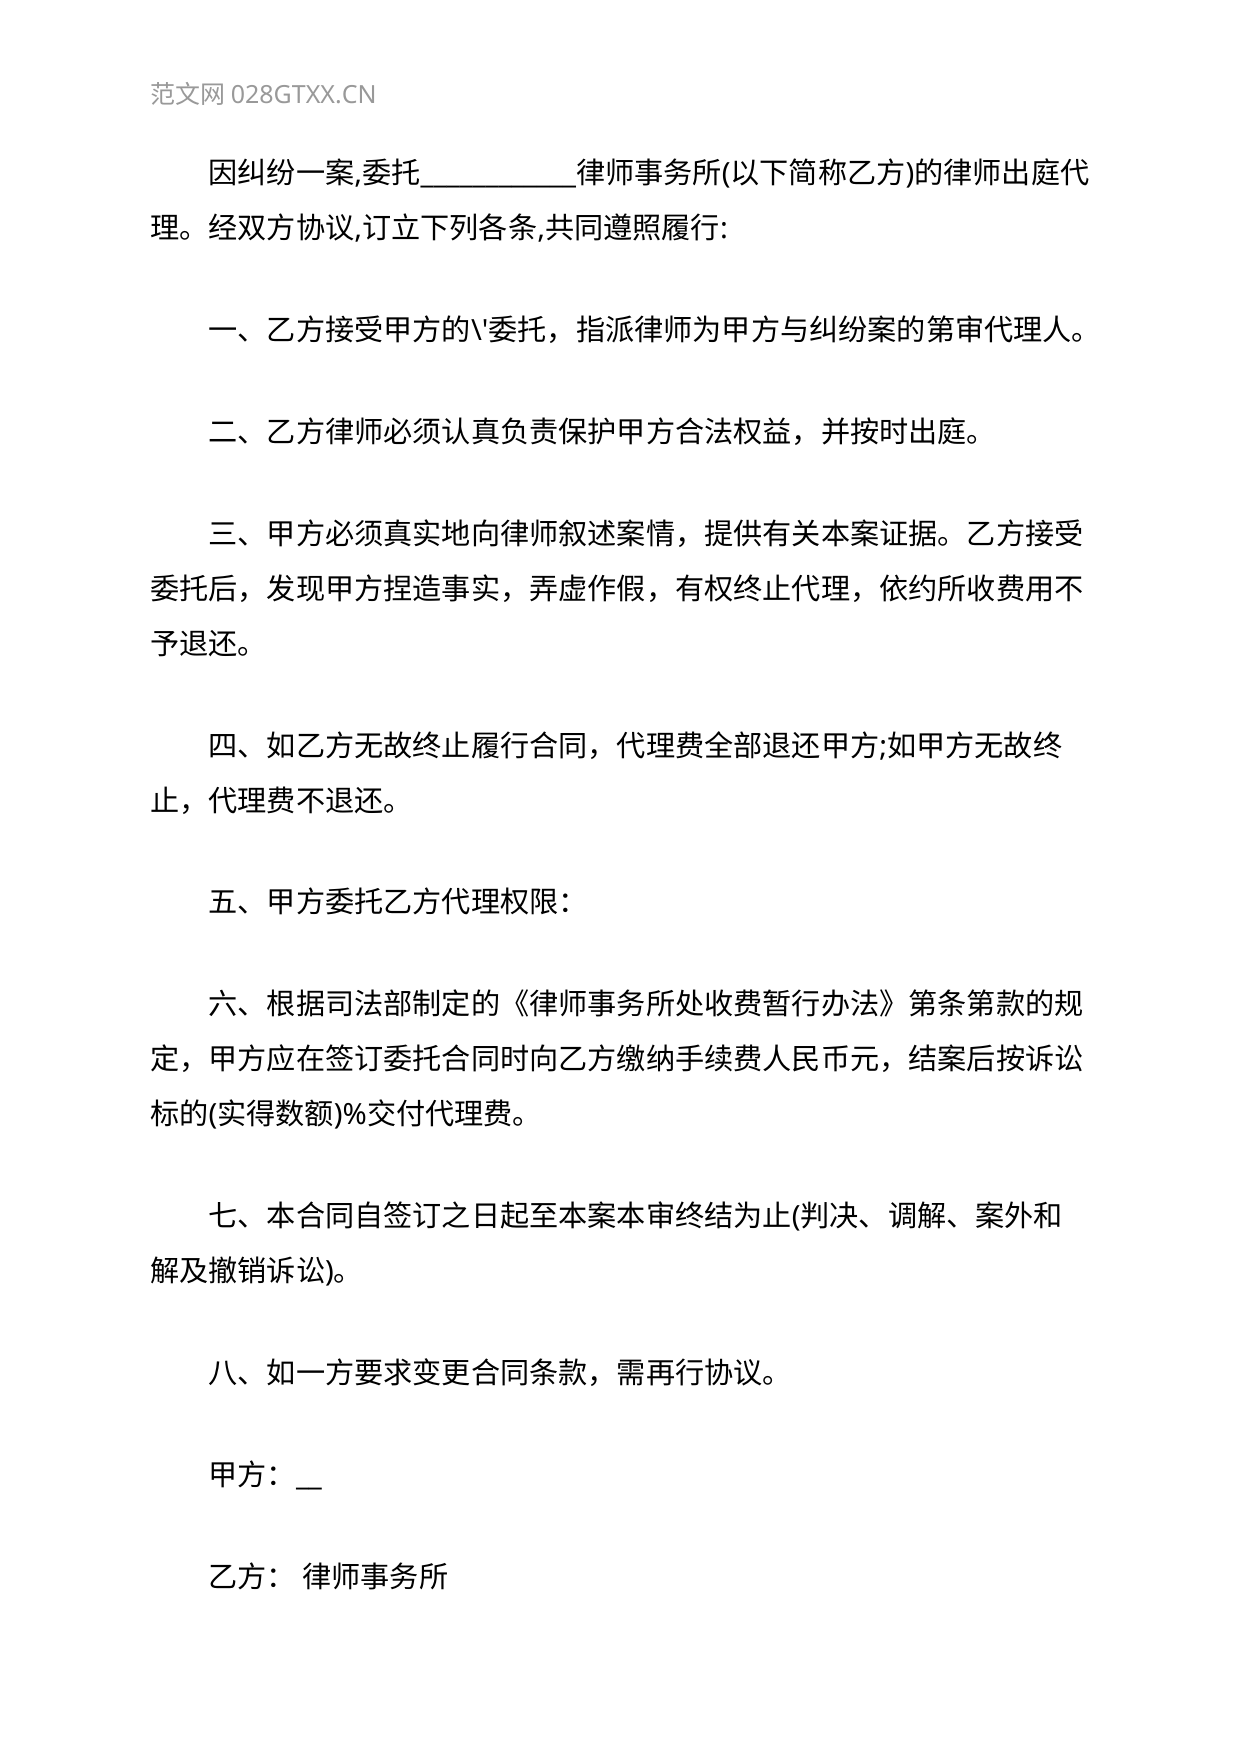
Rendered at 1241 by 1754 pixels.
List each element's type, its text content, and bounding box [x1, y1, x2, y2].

text 七、本合同自签订之日起至本案本审终结为止(判决、调解、案外和解及撤销诉讼)。 [150, 1193, 1090, 1290]
text 六、根据司法部制定的《律师事务所处收费暂行办法》第条第款的规定，甲方应在签订委托合同时向乙方缴纳手续费人民币元，结案后按诉讼标的(实得数额)%交付代理费。 [150, 981, 1090, 1133]
text 二、乙方律师必须认真负责保护甲方合法权益，并按时出庭。 [150, 409, 1090, 451]
text 八、如一方要求变更合同条款，需再行协议。 [150, 1349, 1090, 1392]
text 甲方：__ [150, 1451, 1090, 1494]
text 因纠纷一案,委托____________律师事务所(以下简称乙方)的律师出庭代理。经双方协议,订立下列各条,共同遵照履行: [150, 150, 1090, 247]
text 乙方： 律师事务所 [150, 1553, 1090, 1596]
text 五、甲方委托乙方代理权限： [150, 879, 1090, 921]
text 四、如乙方无故终止履行合同，代理费全部退还甲方;如甲方无故终止，代理费不退还。 [150, 722, 1090, 819]
text 三、甲方必须真实地向律师叙述案情，提供有关本案证据。乙方接受委托后，发现甲方捏造事实，弄虚作假，有权终止代理，依约所收费用不予退还。 [150, 511, 1090, 663]
text 一、乙方接受甲方的\'委托，指派律师为甲方与纠纷案的第审代理人。 [150, 307, 1090, 349]
